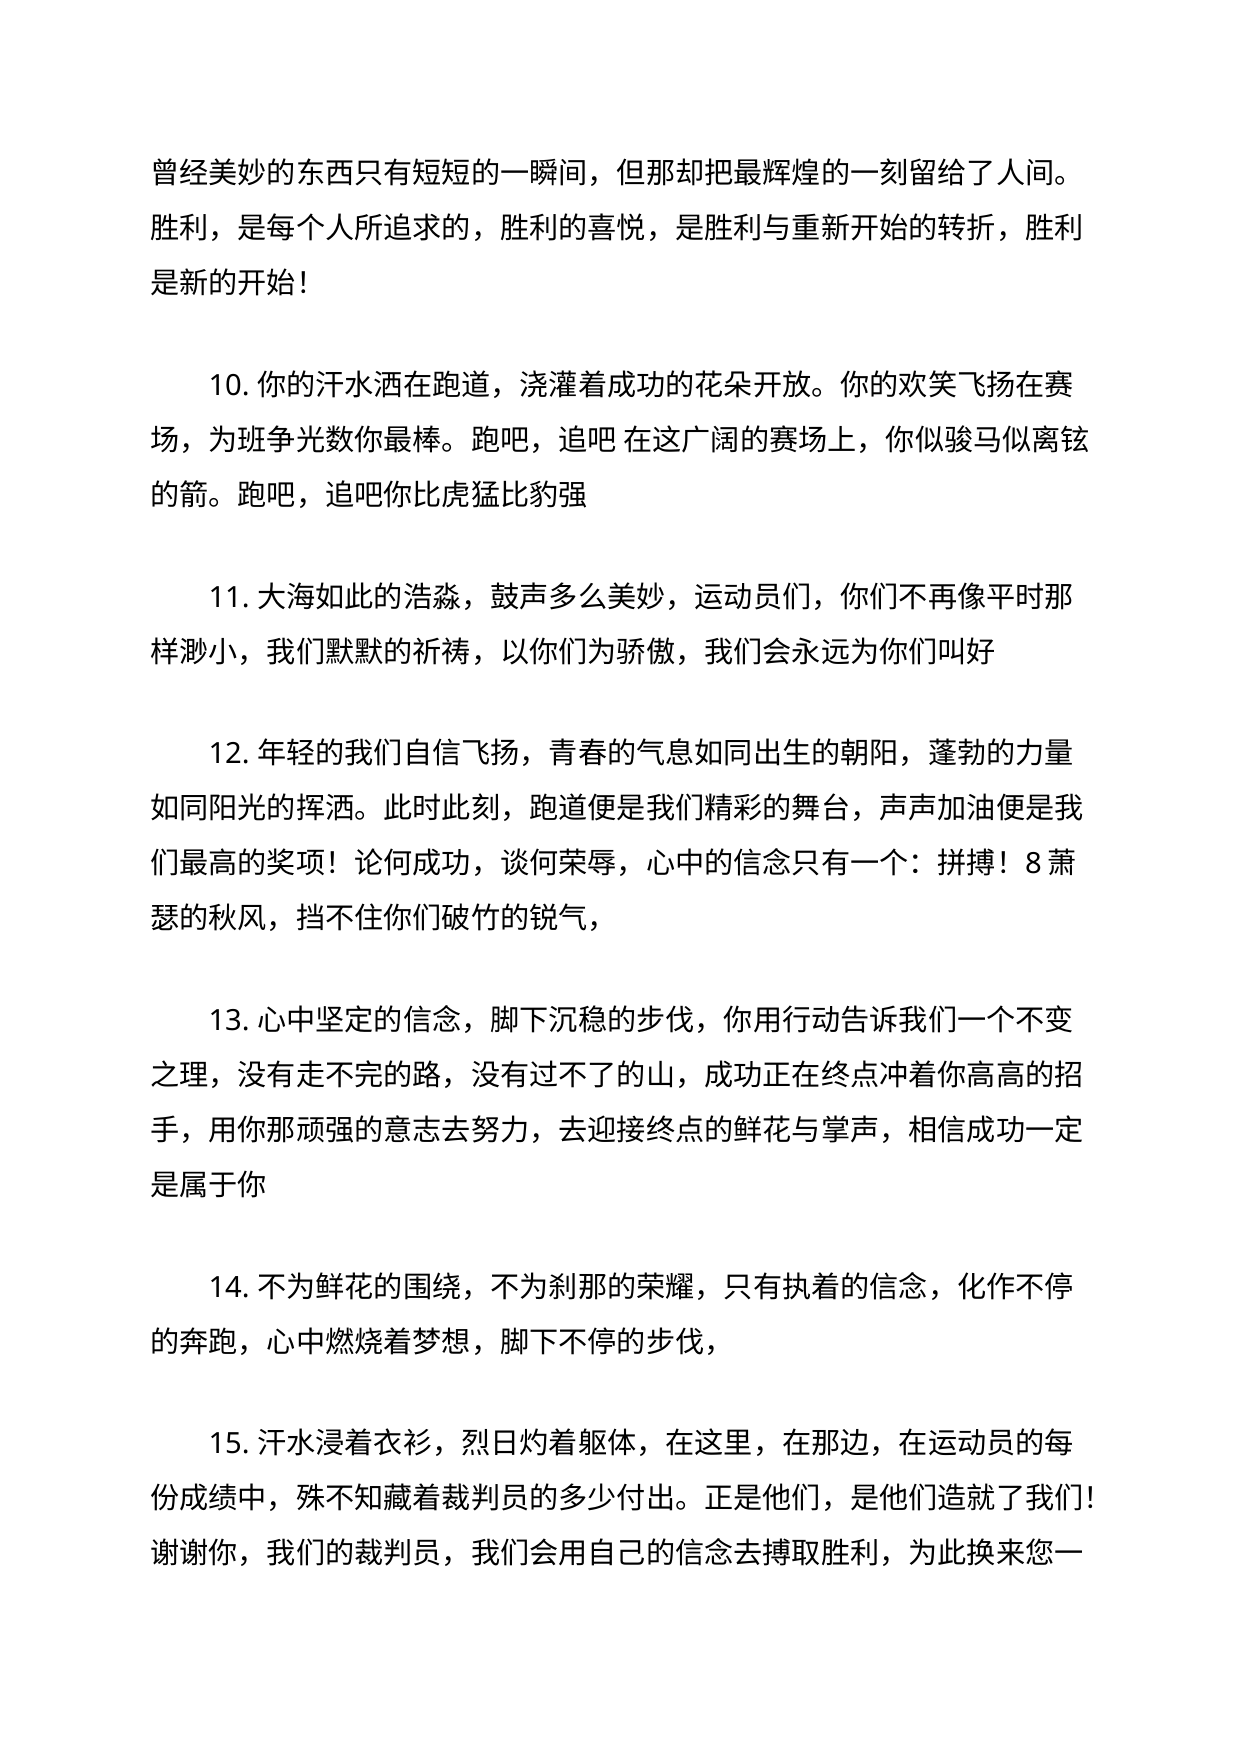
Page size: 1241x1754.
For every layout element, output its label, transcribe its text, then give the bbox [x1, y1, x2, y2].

text 13. 心中坚定的信念，脚下沉稳的步伐，你用行动告诉我们一个不变之理，没有走不完的路，没有过不了的山，成功正在终点冲着你高高的招手，用你那顽强的意志去努力，去迎接终点的鲜花与掌声，相信成功一定是属于你 [150, 997, 1090, 1204]
text 10. 你的汗水洒在跑道，浇灌着成功的花朵开放。你的欢笑飞扬在赛场，为班争光数你最棒。跑吧，追吧 在这广阔的赛场上，你似骏马似离铉的箭。跑吧，追吧你比虎猛比豹强 [150, 362, 1090, 514]
text 14. 不为鲜花的围绕，不为刹那的荣耀，只有执着的信念，化作不停的奔跑，心中燃烧着梦想，脚下不停的步伐， [150, 1263, 1090, 1361]
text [150, 1420, 1090, 1572]
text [150, 150, 1090, 302]
text 12. 年轻的我们自信飞扬，青春的气息如同出生的朝阳，蓬勃的力量如同阳光的挥洒。此时此刻，跑道便是我们精彩的舞台，声声加油便是我们最高的奖项！论何成功，谈何荣辱，心中的信念只有一个：拼搏！8萧瑟的秋风，挡不住你们破竹的锐气， [150, 730, 1090, 937]
text 11. 大海如此的浩淼，鼓声多么美妙，运动员们，你们不再像平时那样渺小，我们默默的祈祷，以你们为骄傲，我们会永远为你们叫好 [150, 573, 1090, 671]
